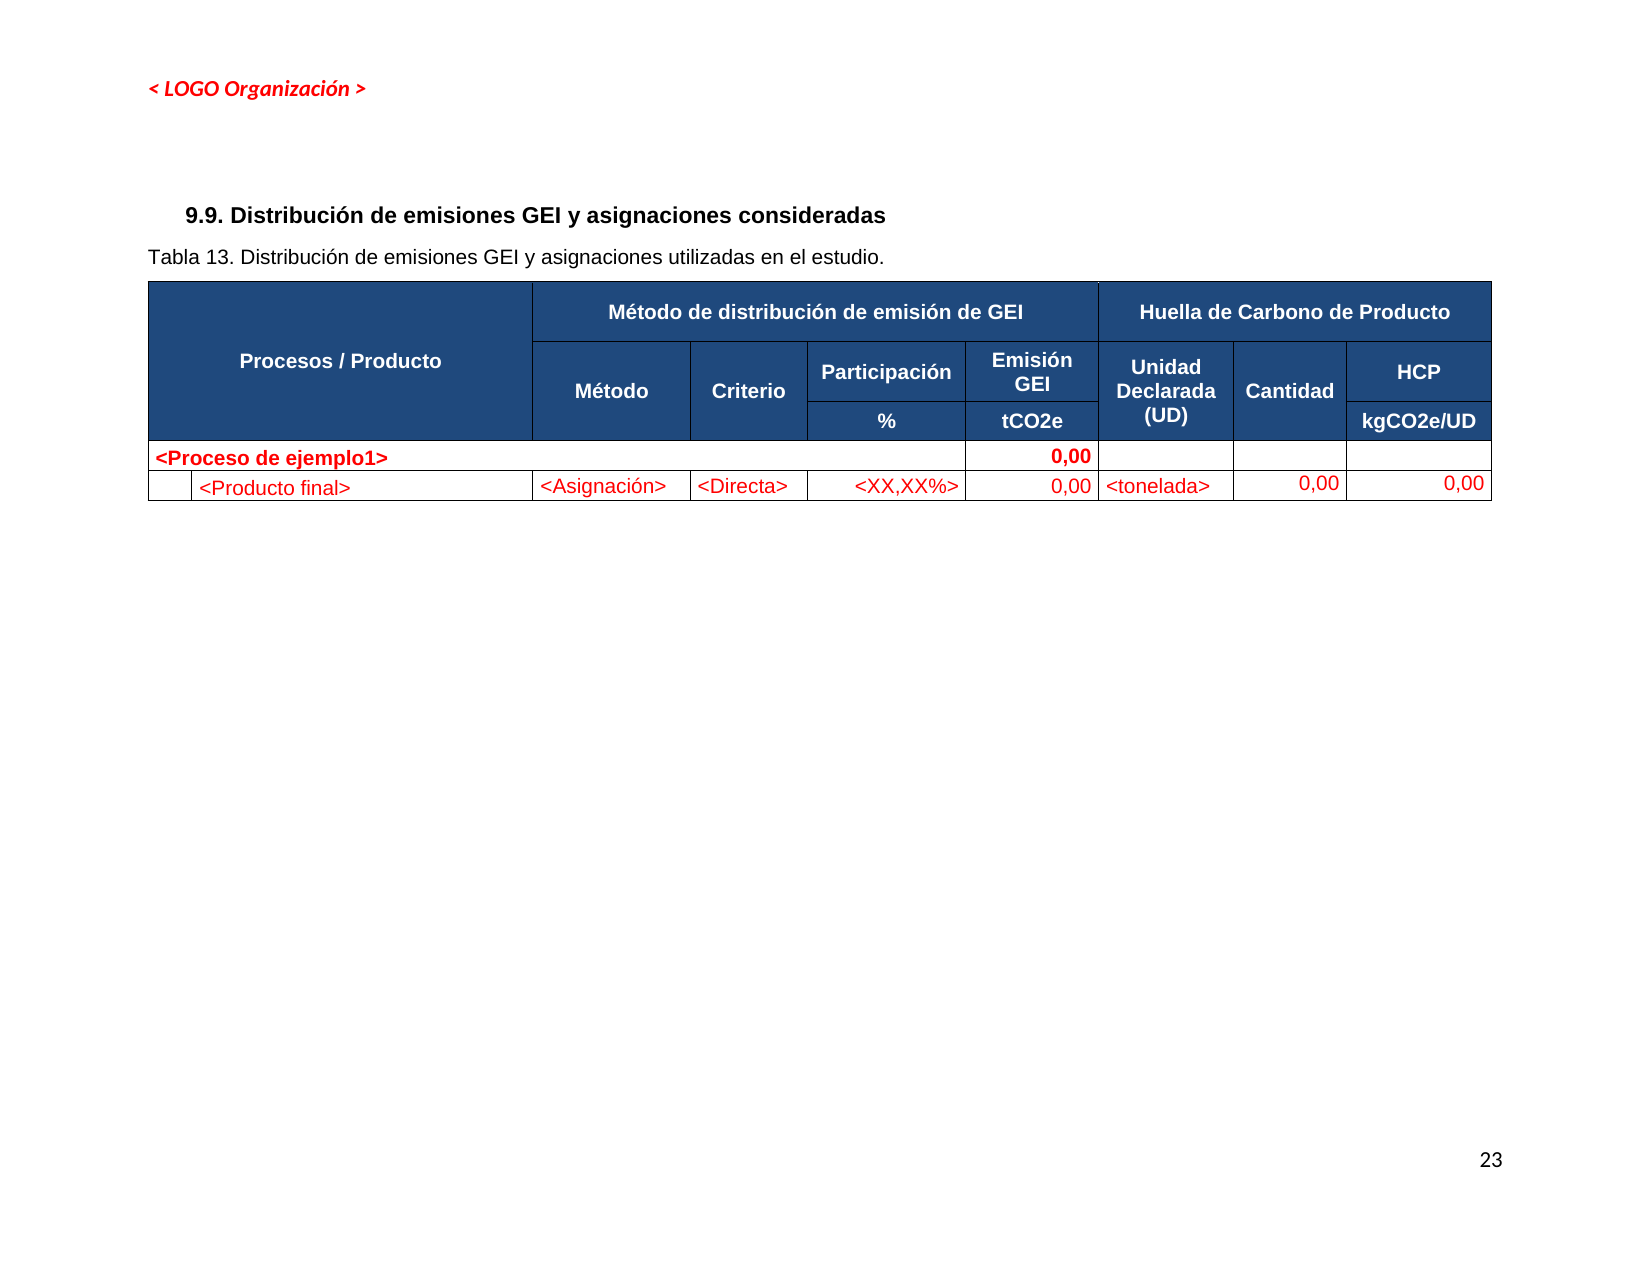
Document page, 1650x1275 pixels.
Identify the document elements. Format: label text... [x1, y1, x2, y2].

table_cell <tonelada> [1099, 471, 1233, 500]
table_cell 0,00 [966, 471, 1098, 500]
table_cell 0,00 [1347, 471, 1491, 500]
table_header Huella de Carbono de Producto [1099, 282, 1491, 341]
table_cell <Producto final> [192, 471, 532, 500]
table_header Método de distribución de emisión de GEI [533, 282, 1098, 341]
table_header Procesos / Producto [149, 282, 532, 440]
table_cell [1099, 441, 1233, 470]
table_cell Unidad Declarada (UD) [1099, 342, 1233, 440]
table_cell <Proceso de ejemplo1> [149, 441, 965, 470]
table_cell % [808, 402, 965, 440]
table_cell Método [533, 342, 690, 440]
table_cell Emisión GEI [966, 342, 1098, 401]
text Tabla 13. Distribución de emisiones GEI y asignaciones utilizadas en el estudio. [148, 245, 1502, 269]
table_cell 0,00 [966, 441, 1098, 470]
table_cell <XX,XX%> [808, 471, 965, 500]
table_cell <Directa> [691, 471, 807, 500]
table_cell HCP [1347, 342, 1491, 401]
table_cell [149, 471, 191, 500]
table_cell <Asignación> [533, 471, 690, 500]
table_cell kgCO2e/UD [1347, 402, 1491, 440]
table_cell [1347, 441, 1491, 470]
table_cell Participación [808, 342, 965, 401]
subtitle Distribución de emisiones GEI y asignaciones consideradas [185, 202, 1502, 228]
table_cell tCO2e [966, 402, 1098, 440]
table_cell Cantidad [1234, 342, 1346, 440]
table_cell [1234, 441, 1346, 470]
table_cell Criterio [691, 342, 807, 440]
table_cell 0,00 [1234, 471, 1346, 500]
